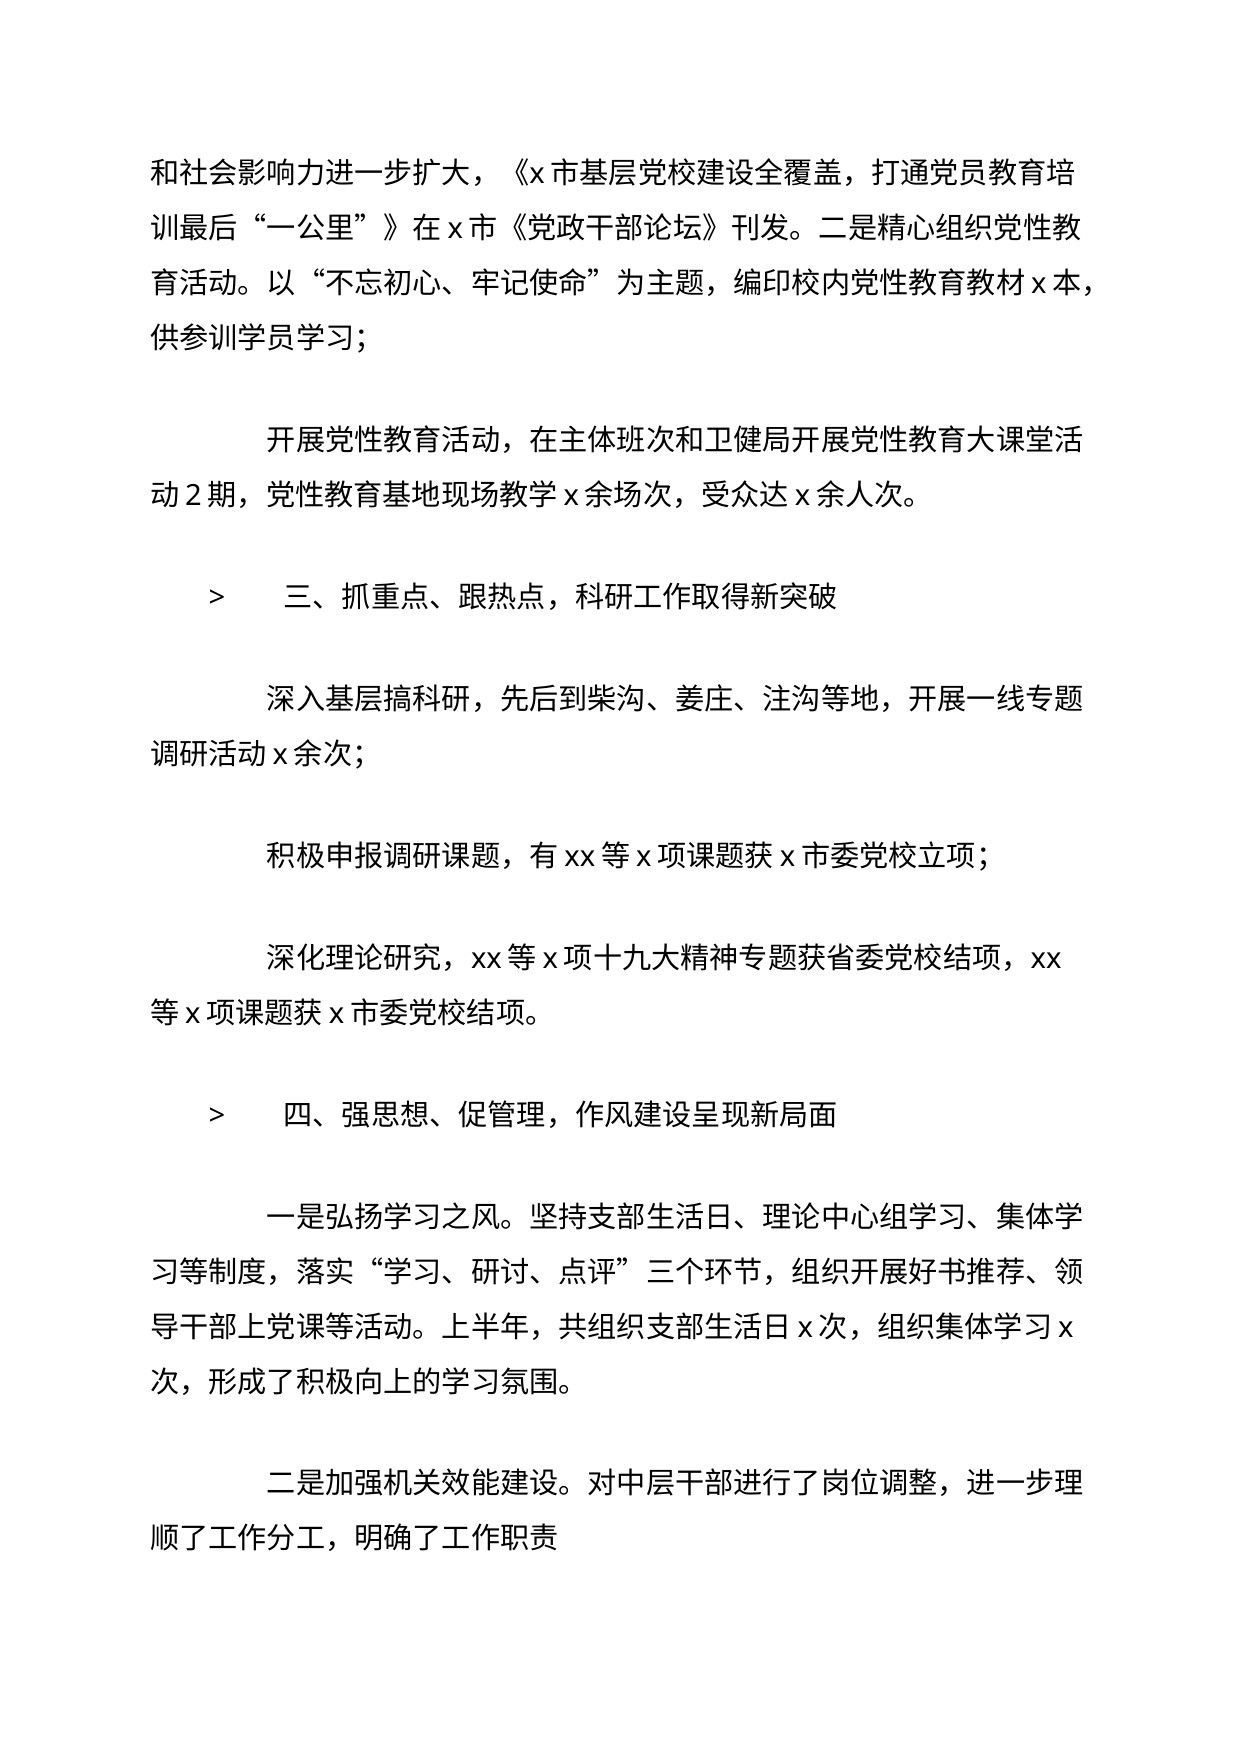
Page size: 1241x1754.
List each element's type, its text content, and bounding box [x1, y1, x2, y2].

text 开展党性教育活动，在主体班次和卫健局开展党性教育大课堂活动2期，党性教育基地现场教学x余场次，受众达x余人次。 [150, 417, 1090, 514]
text > 四、强思想、促管理，作风建设呈现新局面 [150, 1091, 1090, 1134]
text 深入基层搞科研，先后到柴沟、姜庄、注沟等地，开展一线专题调研活动x余次； [150, 676, 1090, 773]
text 一是弘扬学习之风。坚持支部生活日、理论中心组学习、集体学习等制度，落实“学习、研讨、点评”三个环节，组织开展好书推荐、领导干部上党课等活动。上半年，共组织支部生活日x次，组织集体学习x次，形成了积极向上的学习氛围。 [150, 1193, 1090, 1401]
text 深化理论研究，xx等x项十九大精神专题获省委党校结项，xx等x项课题获x市委党校结项。 [150, 934, 1090, 1032]
text 积极申报调研课题，有xx等x项课题获x市委党校立项； [150, 832, 1090, 875]
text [150, 150, 1090, 357]
text > 三、抓重点、跟热点，科研工作取得新突破 [150, 574, 1090, 616]
text 二是加强机关效能建设。对中层干部进行了岗位调整，进一步理顺了工作分工，明确了工作职责 [150, 1460, 1090, 1557]
